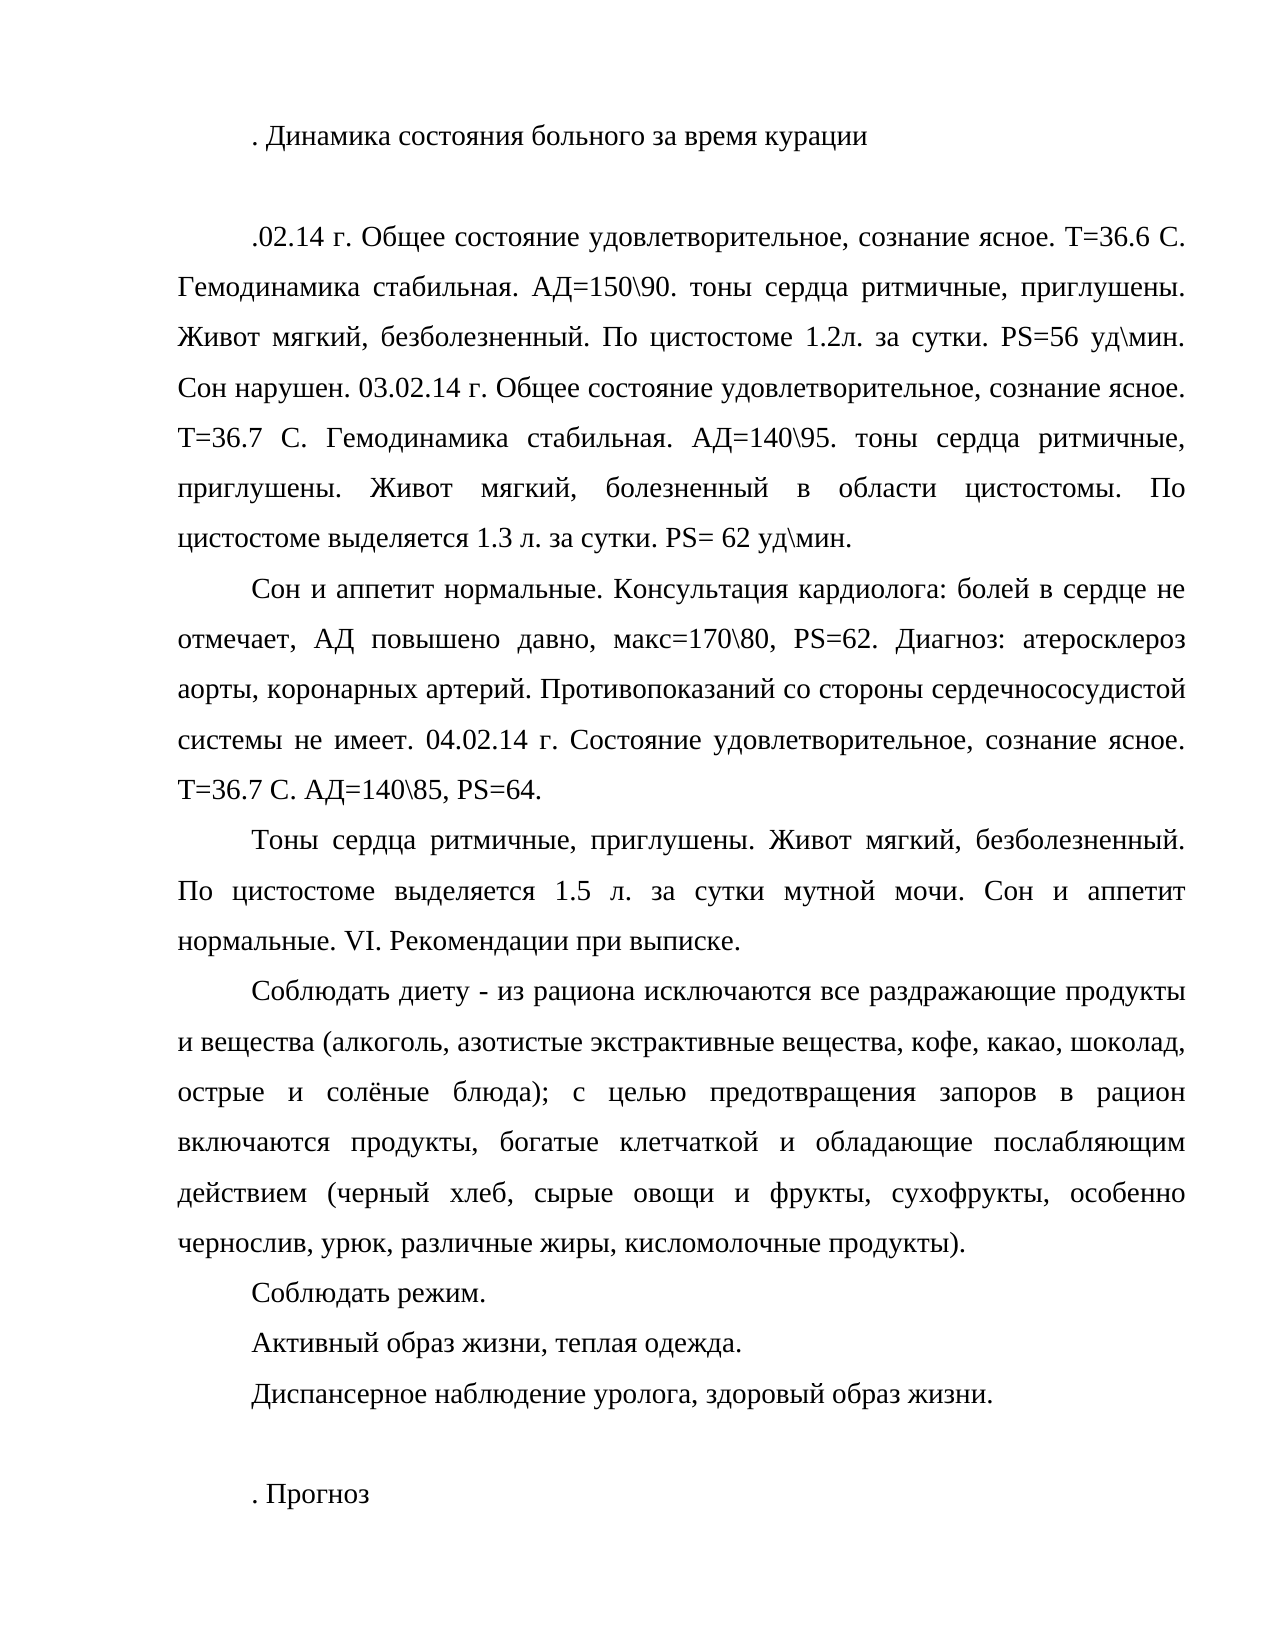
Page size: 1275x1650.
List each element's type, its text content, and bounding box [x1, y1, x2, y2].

text Соблюдать диету - из рациона исключаются все раздражающие продукты и вещества (алкоголь, азотистые экстрактивные вещества, кофе, какао, шоколад, острые и солёные блюда); с целью предотвращения запоров в рацион включаются продукты, богатые клетчаткой и обладающие послабляющим действием (черный хлеб, сырые овощи и фрукты, сухофрукты, особенно чернослив, урюк, различные жиры, кисломолочные продукты). [177, 973, 1186, 1258]
text Тоны сердца ритмичные, приглушены. Живот мягкий, безболезненный. По цистостоме выделяется 1.5 л. за сутки мутной мочи. Сон и аппетит нормальные. VI. Рекомендации при выписке. [177, 822, 1186, 957]
text Соблюдать режим. [177, 1275, 1186, 1309]
text Диспансерное наблюдение уролога, здоровый образ жизни. [177, 1376, 1186, 1409]
text . Прогноз [177, 1477, 1186, 1510]
text .02.14 г. Общее состояние удовлетворительное, сознание ясное. T=36.6 С. Гемодинамика стабильная. АД=150\90. тоны сердца ритмичные, приглушены. Живот мягкий, безболезненный. По цистостоме 1.2л. за сутки. PS=56 уд\мин. Сон нарушен. 03.02.14 г. Общее состояние удовлетворительное, сознание ясное. T=36.7 С. Гемодинамика стабильная. АД=140\95. тоны сердца ритмичные, приглушены. Живот мягкий, болезненный в области цистостомы. По цистостоме выделяется 1.3 л. за сутки. PS= 62 уд\мин. [177, 219, 1186, 554]
text . Динамика состояния больного за время курации [177, 118, 1186, 152]
text Сон и аппетит нормальные. Консультация кардиолога: болей в сердце не отмечает, АД повышено давно, макс=170\80, PS=62. Диагноз: атеросклероз аорты, коронарных артерий. Противопоказаний со стороны сердечнососудистой системы не имеет. 04.02.14 г. Состояние удовлетворительное, сознание ясное. T=36.7 С. АД=140\85, PS=64. [177, 571, 1186, 806]
text Активный образ жизни, теплая одежда. [177, 1326, 1186, 1359]
